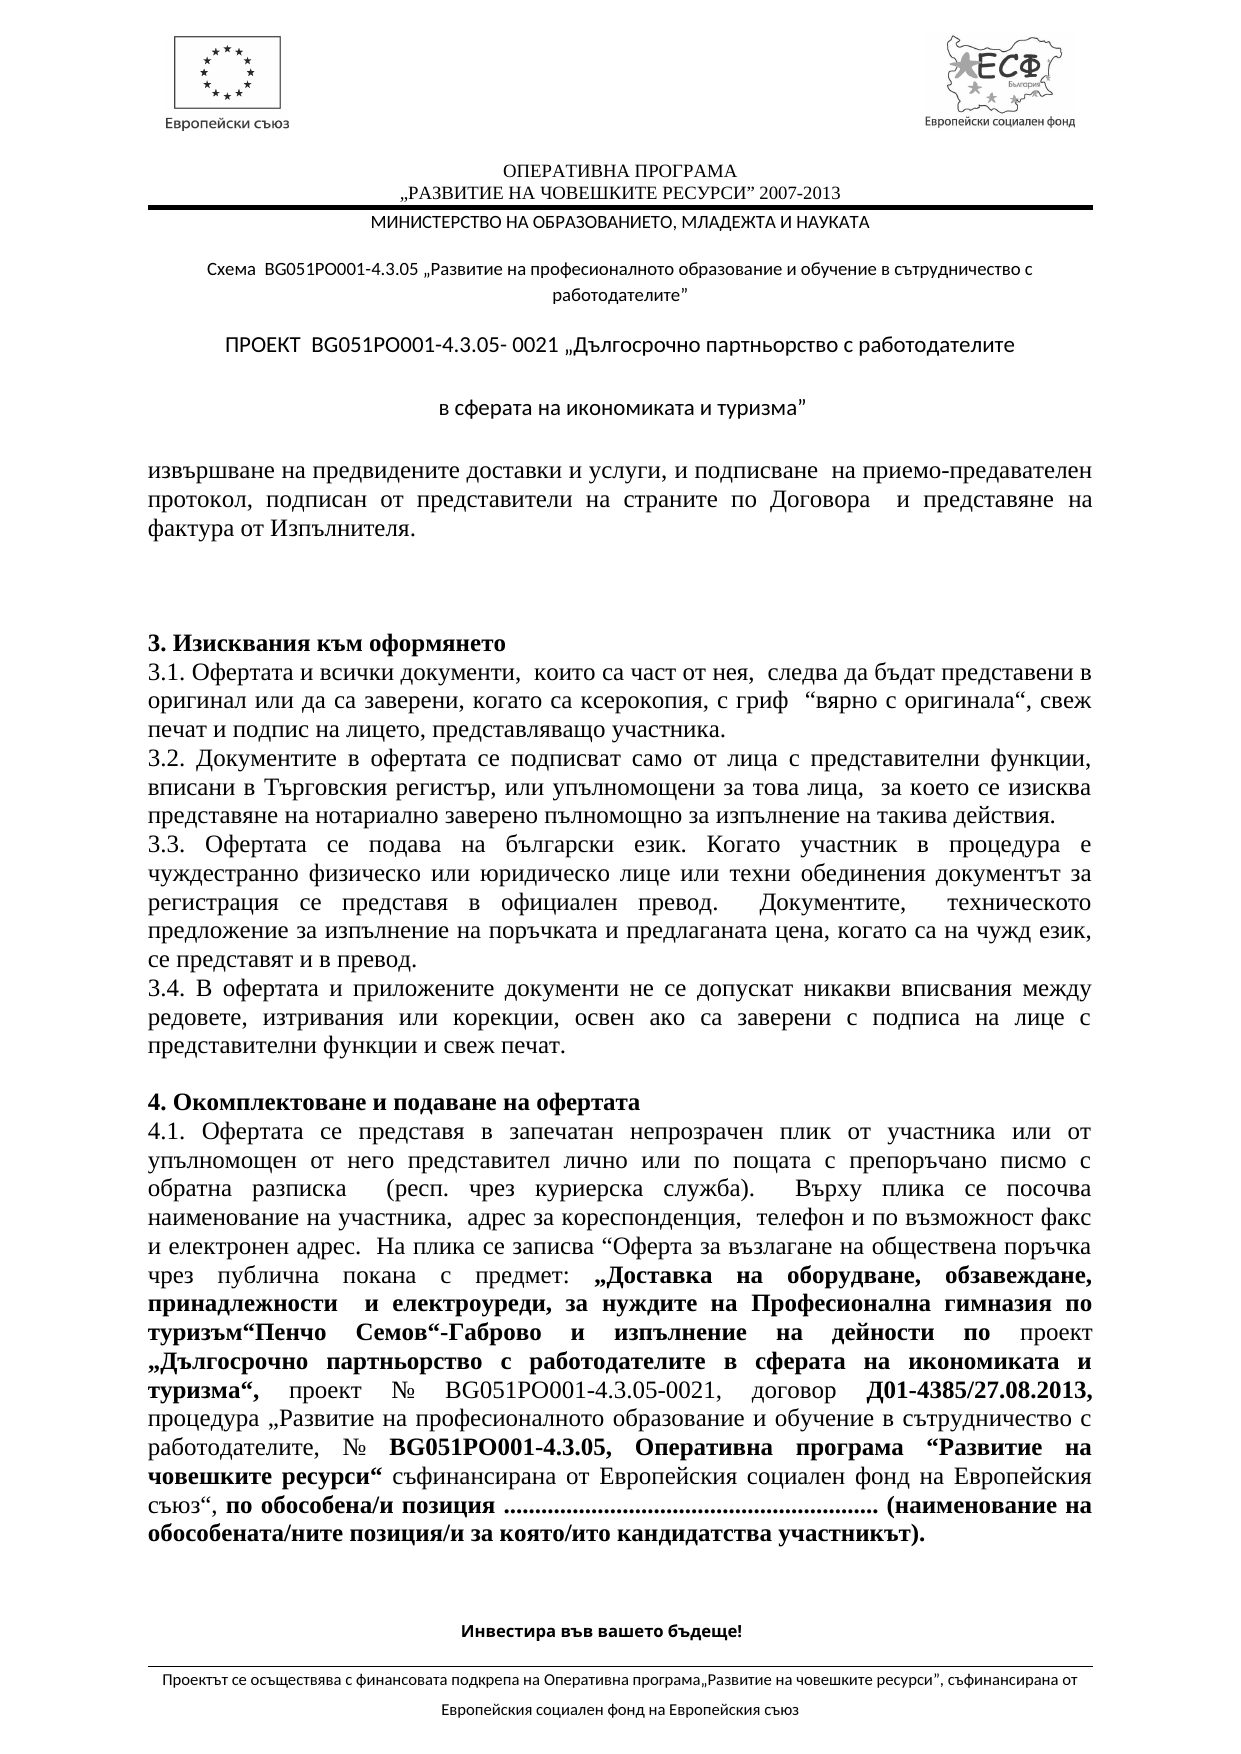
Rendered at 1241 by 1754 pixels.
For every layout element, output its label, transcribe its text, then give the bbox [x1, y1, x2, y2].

picture [166, 34, 289, 131]
text 3. Изисквания към оформянето [148, 628, 1093, 657]
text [148, 455, 1093, 542]
picture [924, 31, 1076, 131]
text 3.4. В офертата и приложените документи не се допускат никакви вписвания между редовете, изтривания или корекции, освен ако са заверени с подписа на лице с представителни функции и свеж печат. [148, 973, 1093, 1059]
text 4. Окомплектоване и подаване на офертата [148, 1087, 1093, 1116]
text 3.2. Документите в офертата се подписват само от лица с представителни функции, вписани в Търговския регистър, или упълномощени за това лица, за което се изисква представяне на нотариално заверено пълномощно за изпълнение на такива действия. [148, 743, 1093, 829]
text 3.1. Офертата и всички документи, които са част от нея, следва да бъдат представени в оригинал или да са заверени, когато са ксерокопия, с гриф “вярно с оригинала“, свеж печат и подпис на лицето, представляващо участника. [148, 657, 1093, 743]
text 3.3. Офертата се подава на български език. Когато участник в процедура е чуждестранно физическо или юридическо лице или техни обединения документът за регистрация се представя в официален превод. Документите, техническото предложение за изпълнение на поръчката и предлаганата цена, когато са на чужд език, се представят и в превод. [148, 829, 1093, 973]
text 4.1. Офертата се представя в запечатан непрозрачен плик от участника или от упълномощен от него представител лично или по пощата с препоръчано писмо с обратна разписка (респ. чрез куриерска служба). Върху плика се посочва наименование на участника, адрес за кореспонденция, телефон и по възможност факс и електронен адрес. На плика се записва “Оферта за възлагане на обществена поръчка чрез публична покана с предмет: „Доставка на оборудване, обзавеждане, принадлежности и електроуреди, за нуждите на Професионална гимназия по туризъм“Пенчо Семов“-Габрово и изпълнение на дейности по проект „Дългосрочно партньорство с работодателите в сферата на икономиката и туризма“, проект № BG051PO001-4.3.05-0021, договор Д01-4385/27.08.2013, процедура „Развитие на професионалното образование и обучение в сътрудничество с работодателите, № BG051PO001-4.3.05, Оперативна програма “Развитие на човешките ресурси“ съфинансирана от Европейския социален фонд на Европейския съюз“, по обособена/и позиция ............................................................ (наименование на обособената/ните позиция/и за която/ито кандидатства участникът). [148, 1116, 1093, 1547]
